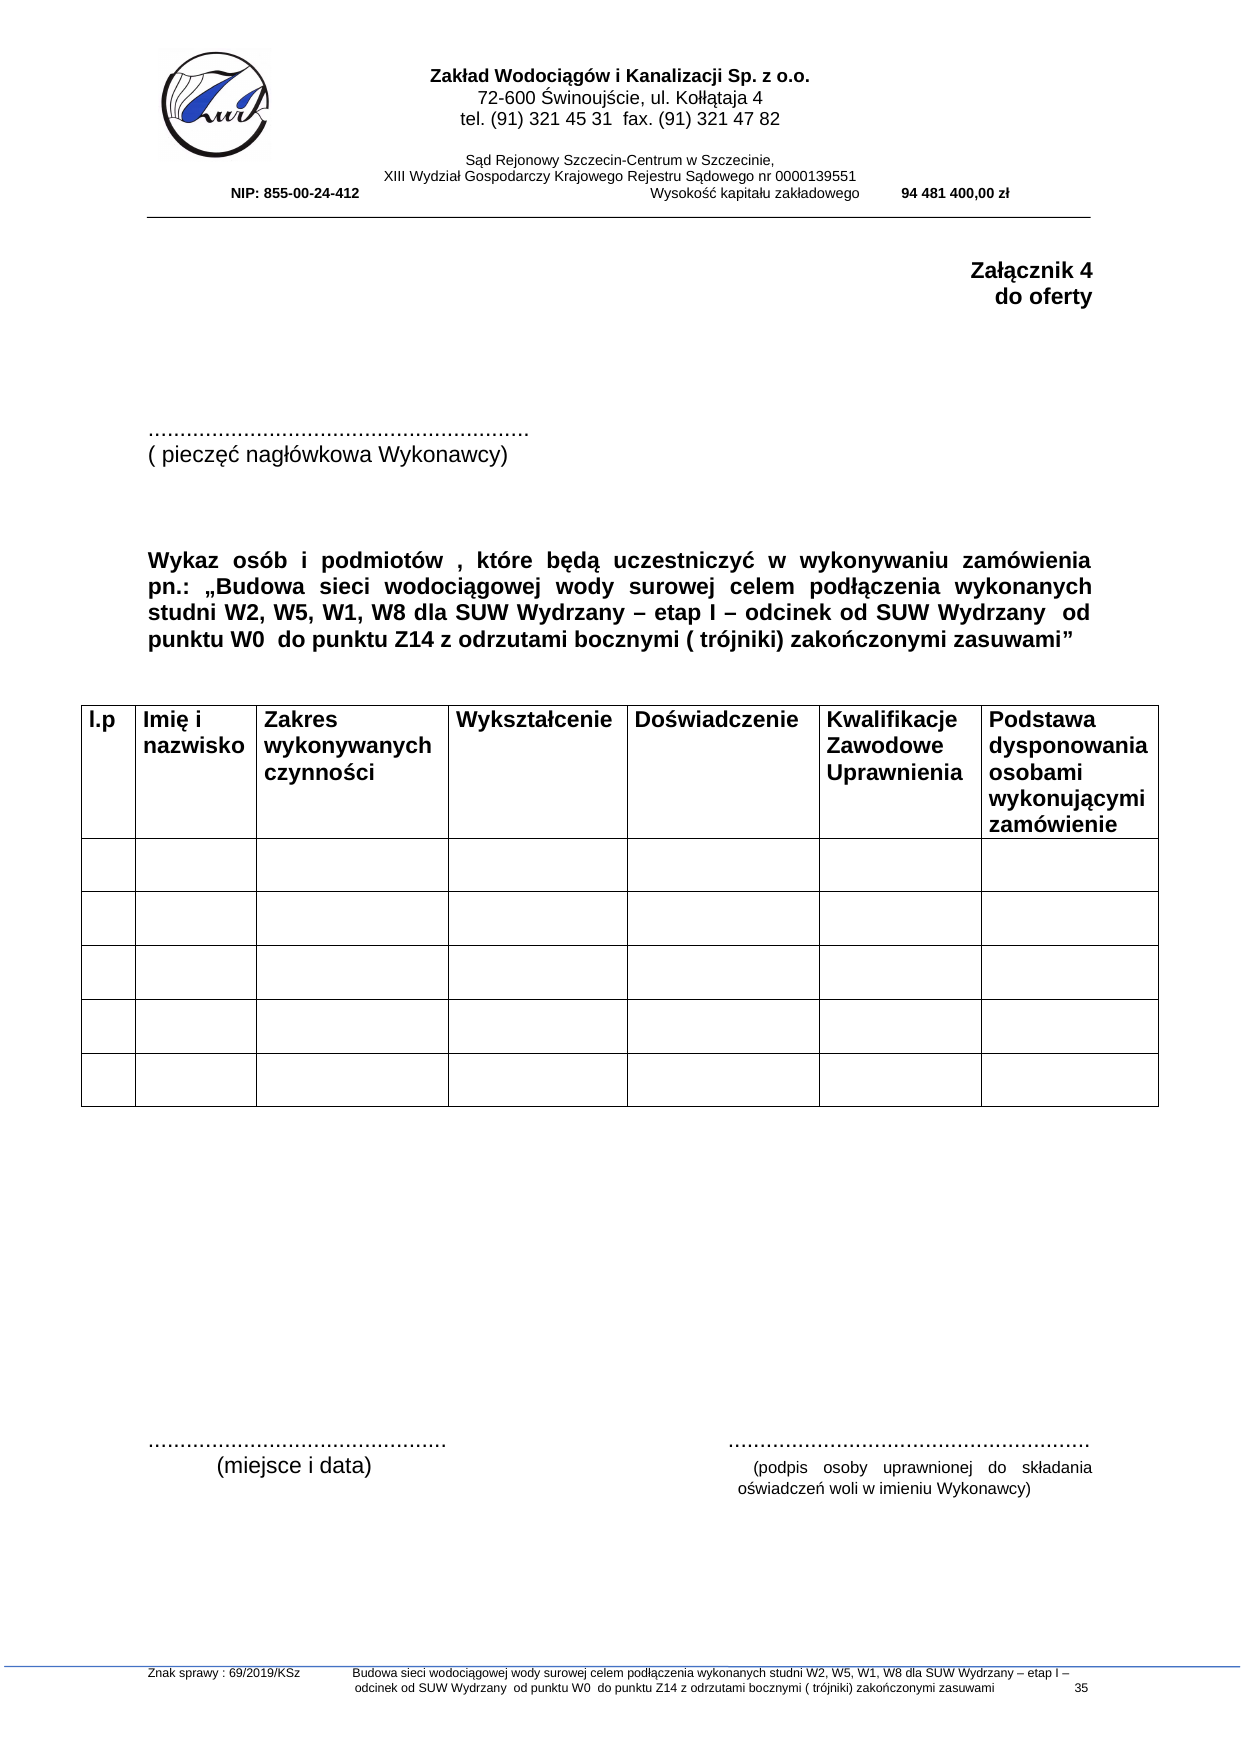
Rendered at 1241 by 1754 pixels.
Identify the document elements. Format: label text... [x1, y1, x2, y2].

table_cell [257, 1054, 448, 1106]
table_cell [982, 1000, 1158, 1052]
table_cell [982, 839, 1158, 891]
text do oferty [148, 283, 1092, 309]
table_cell [136, 1000, 256, 1052]
table_header Kwalifikacje Zawodowe Uprawnienia [820, 706, 981, 837]
table_cell [257, 839, 448, 891]
table_header Zakres wykonywanych czynności [257, 706, 448, 837]
table_cell [820, 1054, 981, 1106]
table_cell [136, 1054, 256, 1106]
table_cell [820, 892, 981, 945]
table_cell [449, 1054, 627, 1106]
table_cell [982, 946, 1158, 999]
table_header Doświadczenie [628, 706, 819, 837]
table_cell [982, 892, 1158, 945]
table_cell [82, 892, 135, 945]
table_cell [82, 1000, 135, 1052]
table_cell [820, 839, 981, 891]
table_cell [820, 1000, 981, 1052]
subtitle Wykaz osób i podmiotów , które będą uczestniczyć w wykonywaniu zamówienia pn.: „Budowa sieci wodociągowej wody surowej celem podłączenia wykonanych studni W2, W5, W1, W8 dla SUW Wydrzany – etap I – odcinek od SUW Wydrzany od punktu W0 do punktu Z14 z odrzutami bocznymi ( trójniki) zakończonymi zasuwami” [148, 547, 1092, 652]
text (miejsce i data) (podpis osoby uprawnionej do składania oświadczeń woli w imieniu Wykonawcy) [216, 1452, 1092, 1498]
picture [158, 48, 272, 162]
table_header Podstawa dysponowania osobami wykonującymi zamówienie [982, 706, 1158, 837]
table_cell [820, 946, 981, 999]
table_cell [136, 892, 256, 945]
table_cell [628, 839, 819, 891]
table_cell [628, 1000, 819, 1052]
table_cell [82, 1054, 135, 1106]
table_cell [982, 1054, 1158, 1106]
text ( pieczęć nagłówkowa Wykonawcy) [148, 441, 1092, 467]
table_cell [449, 892, 627, 945]
table_header Wykształcenie [449, 706, 627, 837]
text Załącznik 4 [148, 257, 1092, 283]
table_header l.p [82, 706, 135, 837]
table_cell [82, 839, 135, 891]
text ............................................... ......................................................... [148, 1426, 1092, 1452]
table_cell [257, 1000, 448, 1052]
table_cell [449, 839, 627, 891]
table_cell [628, 946, 819, 999]
table_cell [136, 839, 256, 891]
table_cell [628, 892, 819, 945]
text ............................................................ [148, 415, 1092, 441]
table_cell [449, 1000, 627, 1052]
table_header Imię i nazwisko [136, 706, 256, 837]
table_cell [257, 892, 448, 945]
table_cell [136, 946, 256, 999]
table_cell [82, 946, 135, 999]
table_cell [628, 1054, 819, 1106]
table_cell [257, 946, 448, 999]
table_cell [449, 946, 627, 999]
